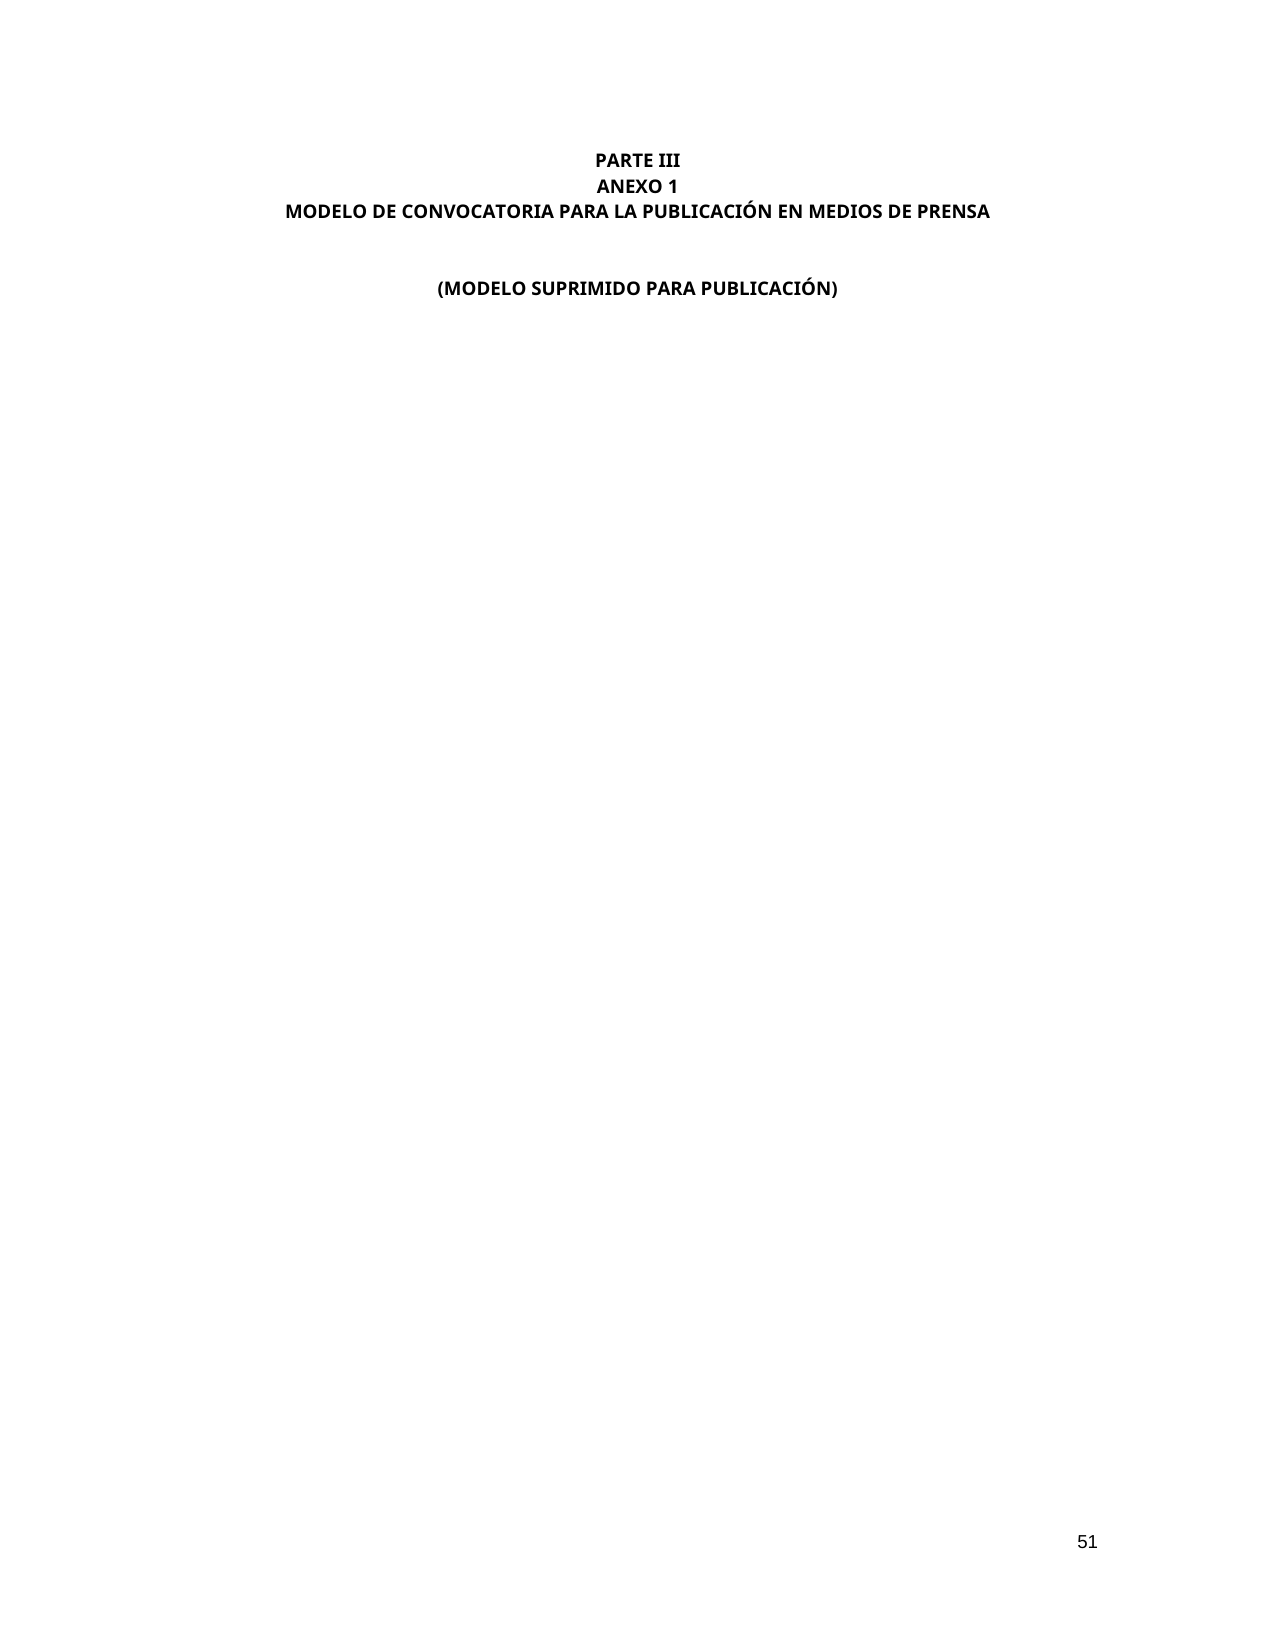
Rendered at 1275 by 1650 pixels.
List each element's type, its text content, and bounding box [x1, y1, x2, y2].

text (MODELO SUPRIMIDO PARA PUBLICACIÓN) [177, 275, 1098, 301]
text MODELO DE CONVOCATORIA PARA LA PUBLICACIÓN EN MEDIOS DE PRENSA [177, 199, 1098, 224]
text ANEXO 1 [177, 173, 1098, 199]
text PARTE III [177, 148, 1098, 173]
